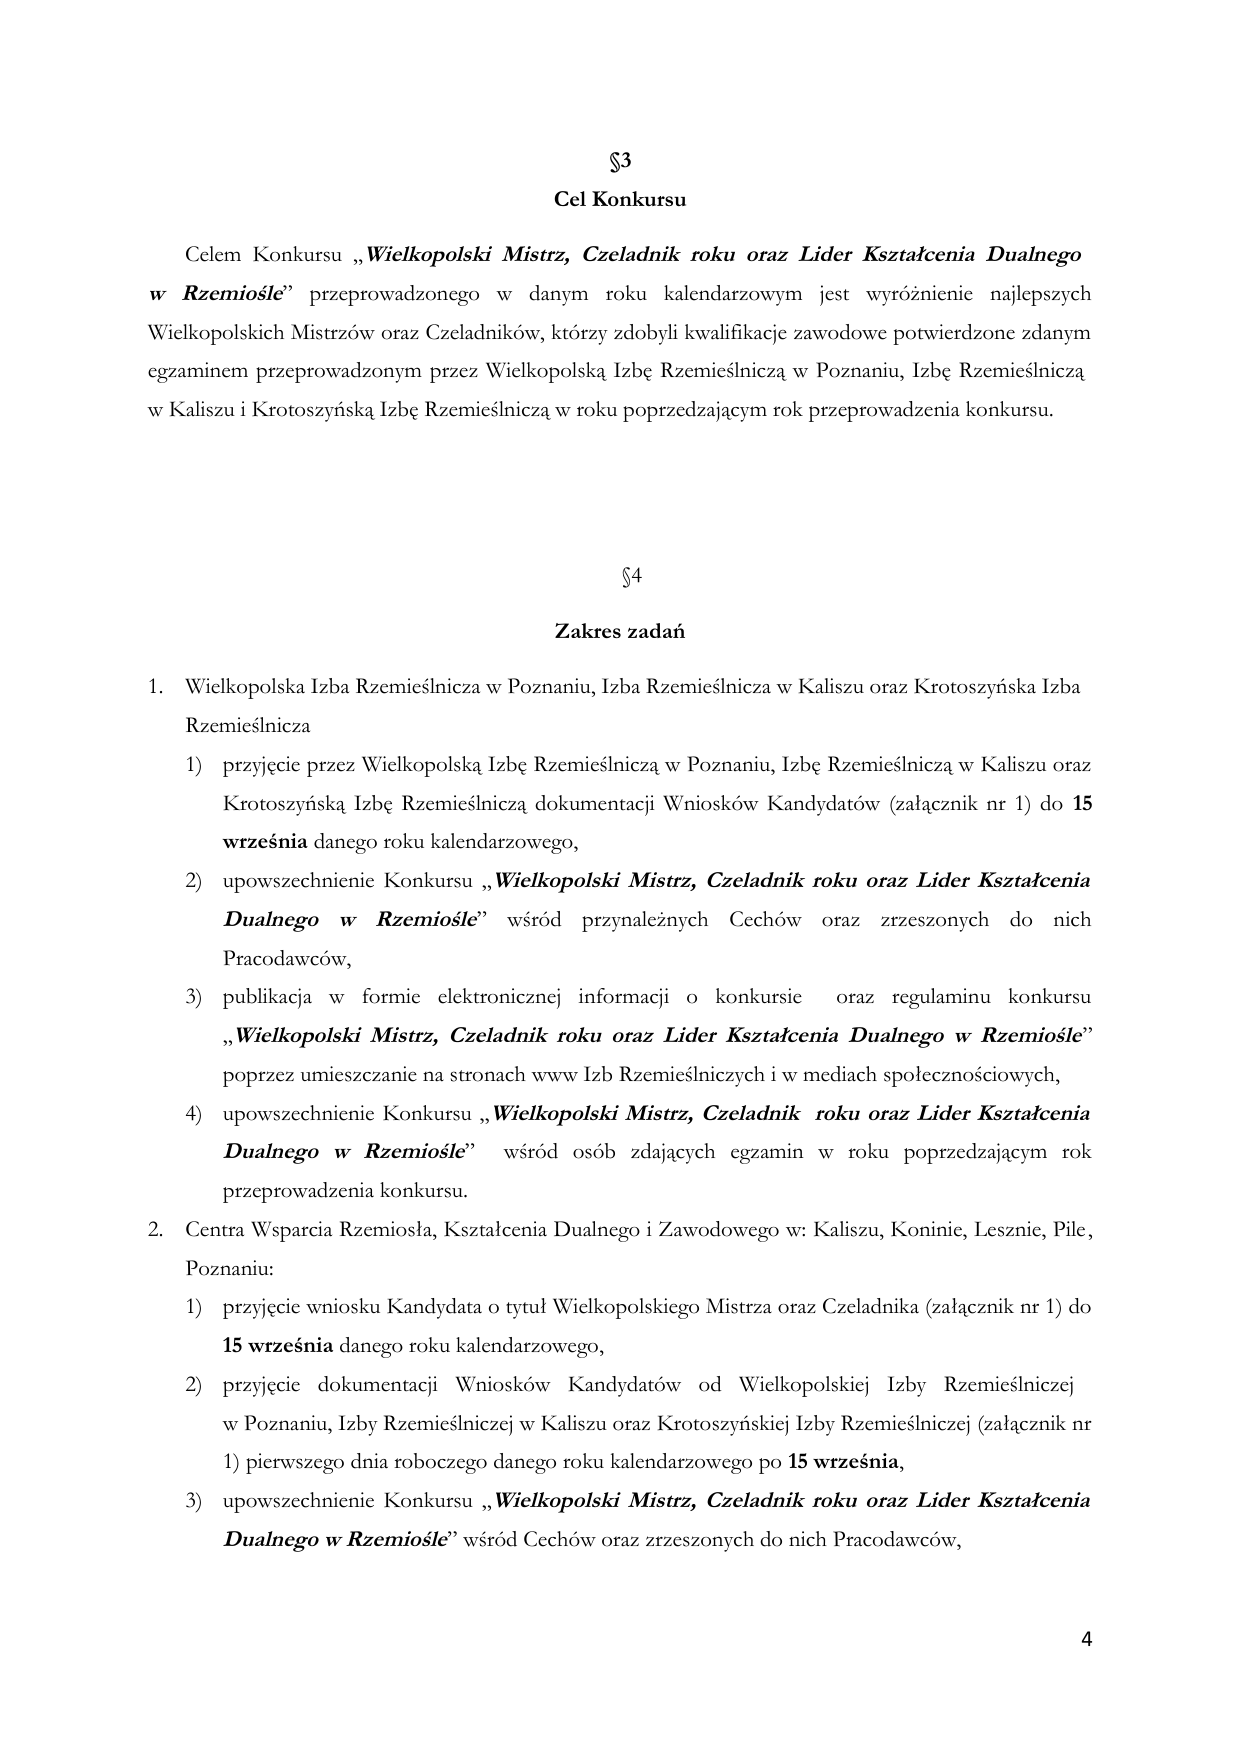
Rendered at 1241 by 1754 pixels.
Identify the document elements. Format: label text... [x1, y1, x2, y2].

text §3 Cel Konkursu [148, 148, 1093, 212]
list publikacja w formie elektronicznej informacji o konkursie oraz regulaminu konkursu „Wielkopolski Mistrz, Czeladnik roku oraz Lider Kształcenia Dualnego w Rzemiośle” poprzez umieszczanie na stronach www Izb Rzemieślniczych i w mediach społecznościowych, [185, 984, 1093, 1087]
list Wielkopolska Izba Rzemieślnicza w Poznaniu, Izba Rzemieślnicza w Kaliszu oraz Krotoszyńska Izba Rzemieślnicza [148, 674, 1093, 738]
text Zakres zadań [148, 618, 1093, 644]
list upowszechnienie Konkursu „Wielkopolski Mistrz, Czeladnik roku oraz Lider Kształcenia Dualnego w Rzemiośle” wśród Cechów oraz zrzeszonych do nich Pracodawców, [185, 1488, 1093, 1552]
list przyjęcie przez Wielkopolską Izbę Rzemieślniczą w Poznaniu, Izbę Rzemieślniczą w Kaliszu oraz Krotoszyńską Izbę Rzemieślniczą dokumentacji Wniosków Kandydatów (załącznik nr 1) do 15 września danego roku kalendarzowego, [185, 751, 1093, 855]
list przyjęcie dokumentacji Wniosków Kandydatów od Wielkopolskiej Izby Rzemieślniczej w Poznaniu, Izby Rzemieślniczej w Kaliszu oraz Krotoszyńskiej Izby Rzemieślniczej (załącznik nr 1) pierwszego dnia roboczego danego roku kalendarzowego po 15 września, [185, 1371, 1093, 1475]
list Centra Wsparcia Rzemiosła, Kształcenia Dualnego i Zawodowego w: Kaliszu, Koninie, Lesznie, Pile, Poznaniu: [148, 1216, 1093, 1281]
list przyjęcie wniosku Kandydata o tytuł Wielkopolskiego Mistrza oraz Czeladnika (załącznik nr 1) do 15 września danego roku kalendarzowego, [185, 1294, 1093, 1358]
text Celem Konkursu „Wielkopolski Mistrz, Czeladnik roku oraz Lider Kształcenia Dualnego w Rzemiośle” przeprowadzonego w danym roku kalendarzowym jest wyróżnienie najlepszych Wielkopolskich Mistrzów oraz Czeladników, którzy zdobyli kwalifikacje zawodowe potwierdzone zdanym egzaminem przeprowadzonym przez Wielkopolską Izbę Rzemieślniczą w Poznaniu, Izbę Rzemieślniczą w Kaliszu i Krotoszyńską Izbę Rzemieślniczą w roku poprzedzającym rok przeprowadzenia konkursu. [148, 242, 1093, 423]
list upowszechnienie Konkursu „Wielkopolski Mistrz, Czeladnik roku oraz Lider Kształcenia Dualnego w Rzemiośle” wśród osób zdających egzamin w roku poprzedzającym rok przeprowadzenia konkursu. [185, 1100, 1093, 1203]
text §4 [148, 563, 1093, 589]
list upowszechnienie Konkursu „Wielkopolski Mistrz, Czeladnik roku oraz Lider Kształcenia Dualnego w Rzemiośle” wśród przynależnych Cechów oraz zrzeszonych do nich Pracodawców, [185, 868, 1093, 971]
